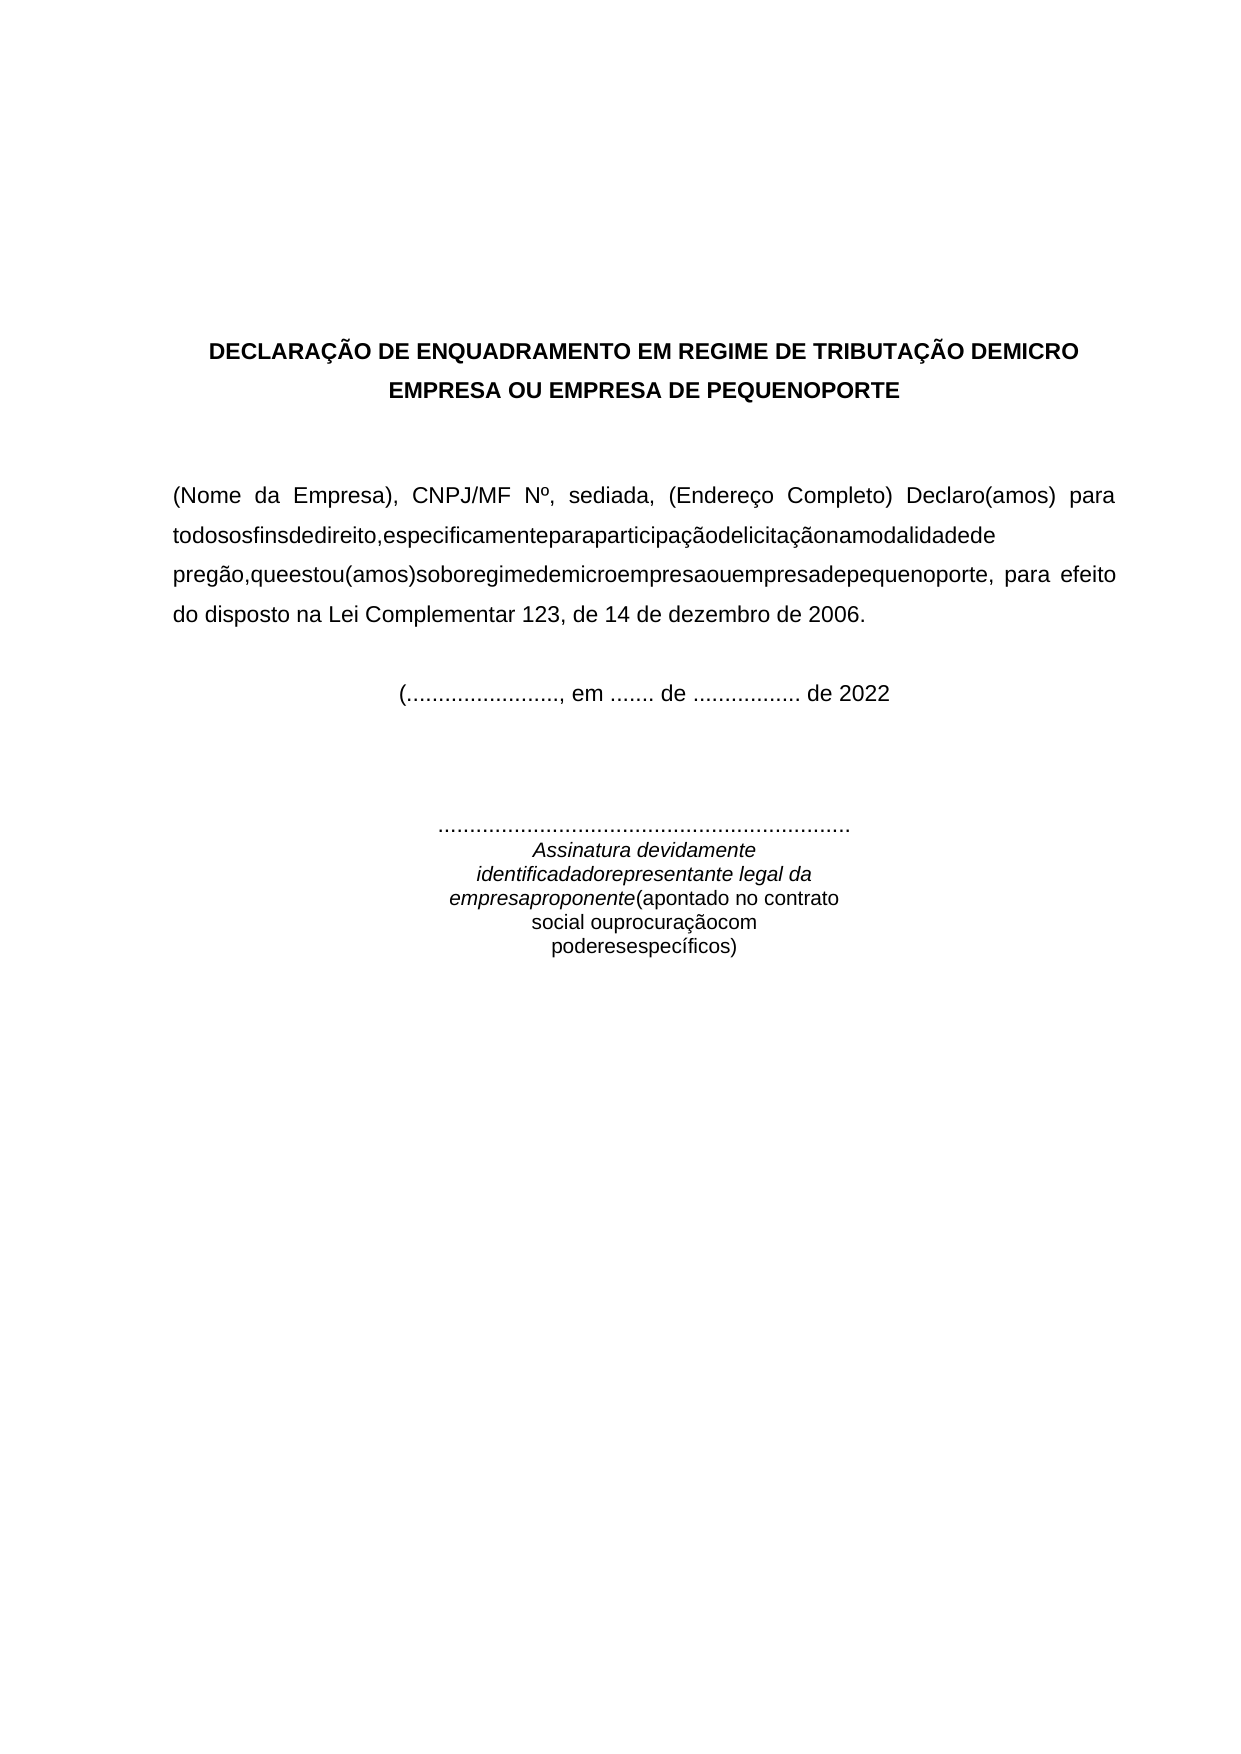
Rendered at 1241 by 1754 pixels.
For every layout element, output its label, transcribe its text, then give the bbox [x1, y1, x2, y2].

text (Nome da Empresa), CNPJ/MF Nº, sediada, (Endereço Completo) Declaro(amos) para todososfinsdedireito,especificamenteparaparticipaçãodelicitaçãonamodalidadede pregão,queestou(amos)soboregimedemicroempresaouempresadepequenoporte, para efeito do disposto na Lei Complementar 123, de 14 de dezembro de 2006. [173, 482, 1116, 627]
text Assinatura devidamente identificadadorepresentante legal da empresaproponente(apontado no contrato social ouprocuraçãocom poderesespecíficos) [436, 838, 852, 958]
text (........................, em ....... de ................. de 2022 [178, 680, 1111, 706]
text DECLARAÇÃO DE ENQUADRAMENTO EM REGIME DE TRIBUTAÇÃO DEMICRO EMPRESA OU EMPRESA DE PEQUENOPORTE [178, 338, 1110, 404]
text ................................................................. [178, 812, 1111, 838]
